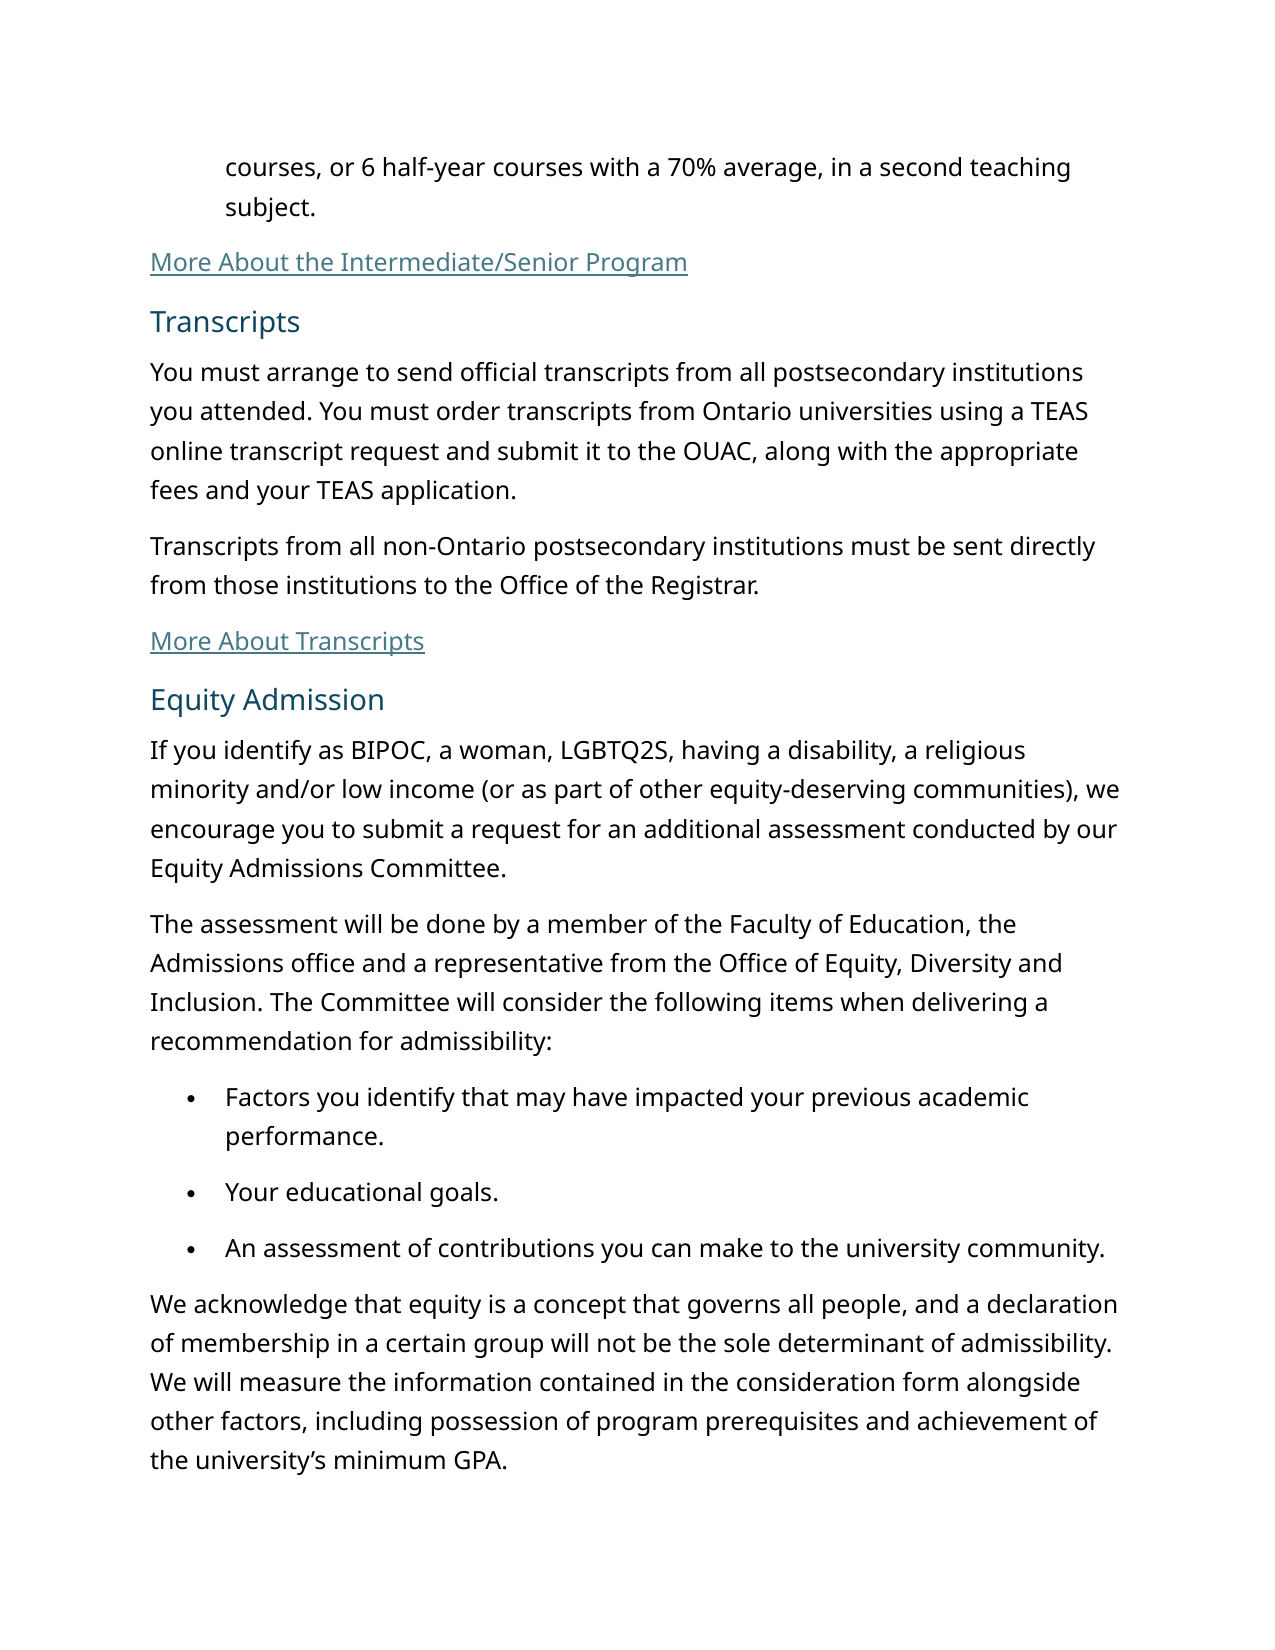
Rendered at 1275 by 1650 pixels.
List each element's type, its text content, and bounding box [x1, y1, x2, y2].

list An assessment of contributions you can make to the university community. [187, 1230, 1125, 1264]
subtitle Transcripts [150, 301, 1125, 341]
text You must arrange to send official transcripts from all postsecondary institutions you attended. You must order transcripts from Ontario universities using a TEAS online transcript request and submit it to the OUAC, along with the appropriate fees and your TEAS application. [150, 355, 1125, 506]
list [187, 150, 1125, 223]
text More About Transcripts [150, 623, 1125, 657]
text Transcripts from all non-Ontario postsecondary institutions must be sent directly from those institutions to the Office of the Registrar. [150, 528, 1125, 601]
text More About the Intermediate/Senior Program [150, 245, 1125, 279]
text The assessment will be done by a member of the Faculty of Education, the Admissions office and a representative from the Office of Equity, Diversity and Inclusion. The Committee will consider the following items when delivering a recommendation for admissibility: [150, 906, 1125, 1058]
list Factors you identify that may have impacted your previous academic performance. [187, 1079, 1125, 1153]
subtitle Equity Admission [150, 679, 1125, 719]
list Your educational goals. [187, 1174, 1125, 1209]
text If you identify as BIPOC, a woman, LGBTQ2S, having a disability, a religious minority and/or low income (or as part of other equity-deserving communities), we encourage you to submit a request for an additional assessment conducted by our Equity Admissions Committee. [150, 733, 1125, 884]
text We acknowledge that equity is a concept that governs all people, and a declaration of membership in a certain group will not be the sole determinant of admissibility. We will measure the information contained in the consideration form alongside other factors, including possession of program prerequisites and achievement of the university’s minimum GPA. [150, 1286, 1125, 1477]
